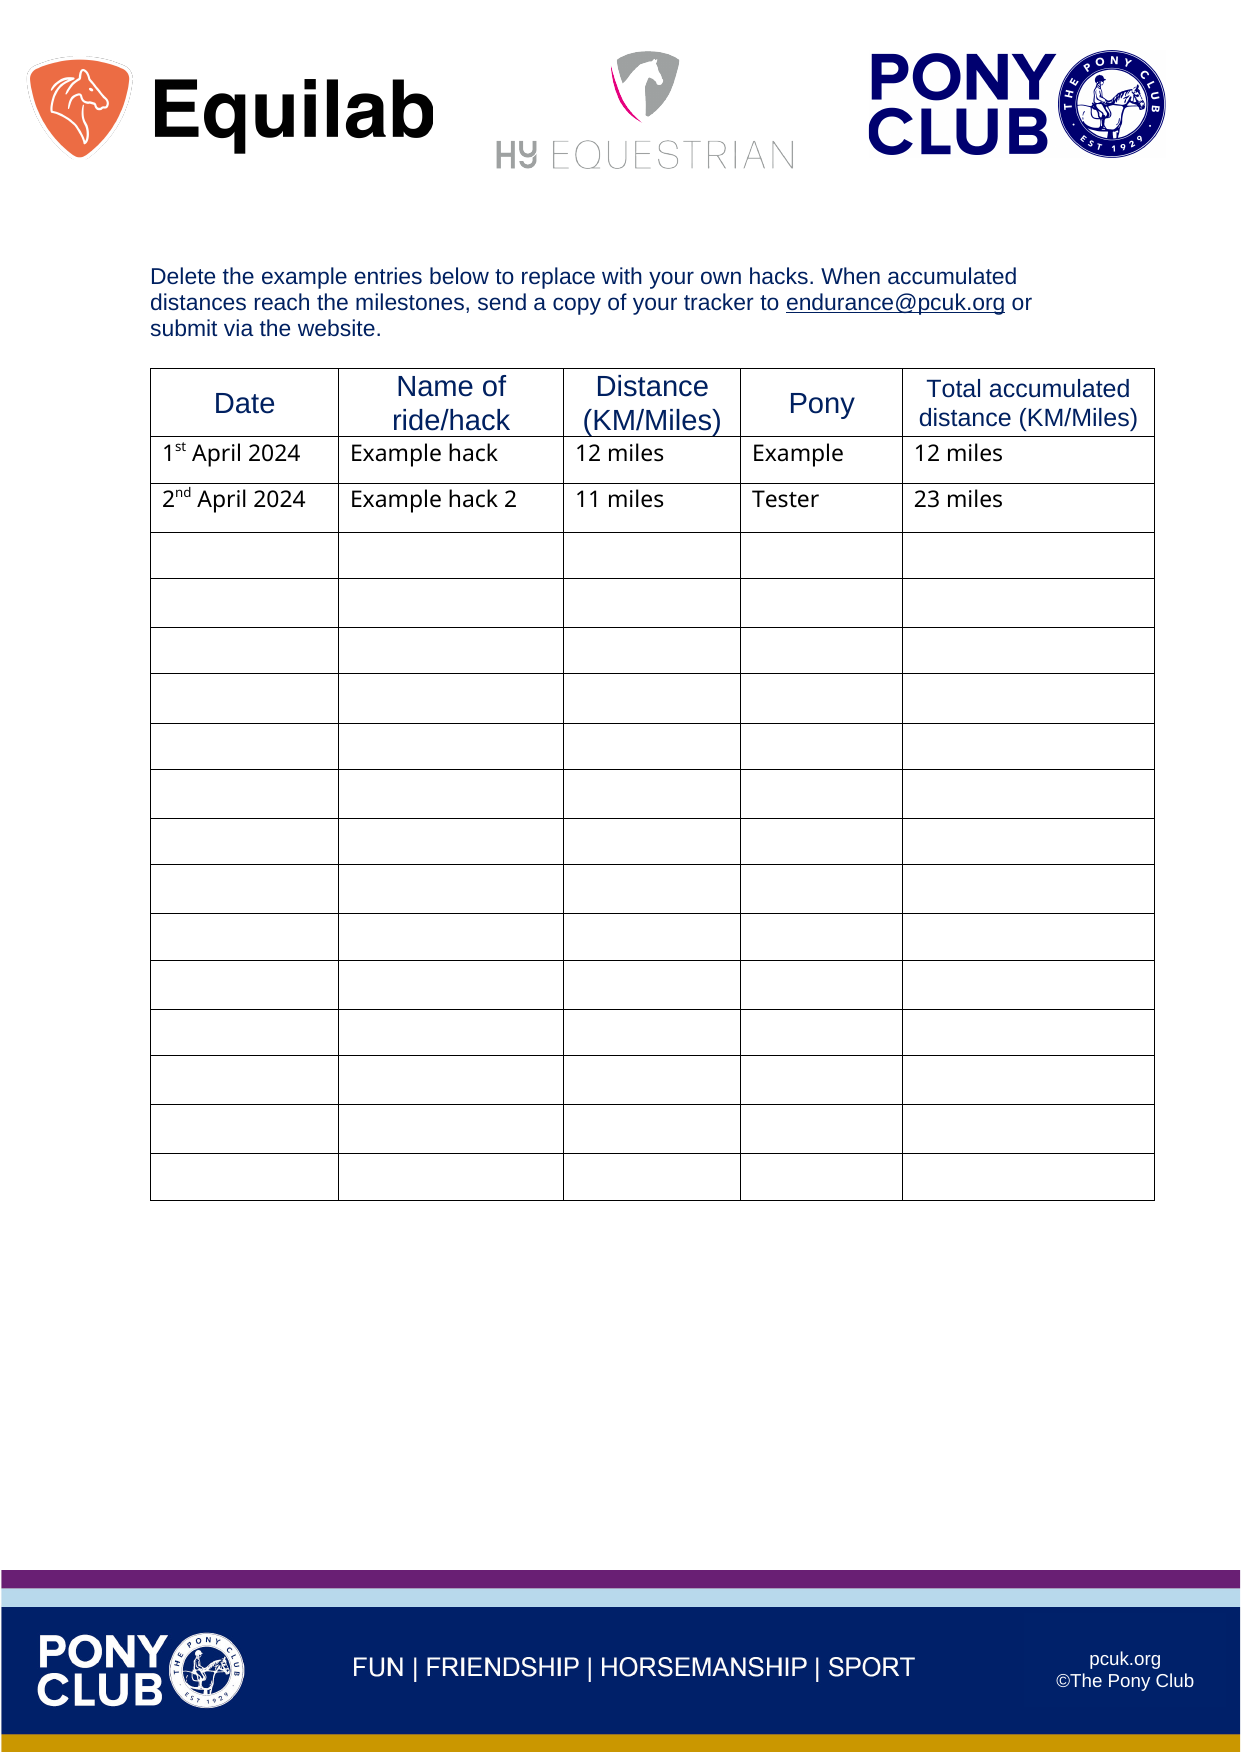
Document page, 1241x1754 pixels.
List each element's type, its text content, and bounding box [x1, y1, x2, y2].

table_cell [339, 533, 563, 578]
table_header Distance (KM/Miles) [564, 369, 740, 436]
picture [26, 56, 433, 160]
table_cell [741, 724, 902, 769]
table_cell [564, 770, 740, 818]
table_cell [339, 1010, 563, 1055]
table_cell 1st April 2024 [151, 437, 338, 482]
picture [488, 41, 805, 177]
table_cell [339, 865, 563, 913]
table_cell [564, 961, 740, 1009]
table_cell [151, 724, 338, 769]
table_cell [903, 770, 1154, 818]
table_cell Example hack 2 [339, 484, 563, 532]
table_cell [741, 579, 902, 627]
table_cell [339, 724, 563, 769]
table_cell [151, 961, 338, 1009]
table_cell 12 miles [903, 437, 1154, 482]
table_cell [564, 724, 740, 769]
table_cell [903, 1056, 1154, 1104]
table_cell [903, 674, 1154, 722]
table_cell [564, 1056, 740, 1104]
table_cell [741, 914, 902, 959]
table_cell [151, 579, 338, 627]
table_cell [741, 819, 902, 864]
table_cell [151, 1010, 338, 1055]
table_cell [564, 914, 740, 959]
table_cell [151, 1154, 338, 1199]
table_cell [741, 770, 902, 818]
table_cell Example hack [339, 437, 563, 482]
table_header Pony [741, 369, 902, 436]
table_cell [741, 628, 902, 673]
table_cell [339, 1154, 563, 1199]
table_cell [903, 914, 1154, 959]
table_cell [151, 1105, 338, 1153]
table_cell [339, 674, 563, 722]
table_cell [564, 674, 740, 722]
table_cell [151, 819, 338, 864]
table_cell [741, 865, 902, 913]
table_cell [903, 1154, 1154, 1199]
table_cell [339, 961, 563, 1009]
table_cell [564, 628, 740, 673]
table_cell 11 miles [564, 484, 740, 532]
table_cell [564, 819, 740, 864]
table_cell [564, 865, 740, 913]
table_cell [741, 961, 902, 1009]
table_cell Example [741, 437, 902, 482]
table_cell [151, 865, 338, 913]
table_cell [903, 579, 1154, 627]
table_cell [339, 1056, 563, 1104]
table_header Name of ride/hack [339, 369, 563, 436]
table_header Date [151, 369, 338, 436]
table_cell [151, 533, 338, 578]
table_cell [903, 1010, 1154, 1055]
table_cell [903, 865, 1154, 913]
table_cell [741, 1154, 902, 1199]
table_cell [151, 628, 338, 673]
table_cell [903, 533, 1154, 578]
table_cell 23 miles [903, 484, 1154, 532]
table_cell [741, 1105, 902, 1153]
table_cell [741, 674, 902, 722]
table_cell [339, 579, 563, 627]
table_cell [903, 628, 1154, 673]
table_cell [564, 1105, 740, 1153]
table_cell 12 miles [564, 437, 740, 482]
table_cell Tester [741, 484, 902, 532]
table_cell [741, 1056, 902, 1104]
table_cell [741, 533, 902, 578]
table_cell [339, 914, 563, 959]
table_cell [151, 1056, 338, 1104]
text Delete the example entries below to replace with your own hacks. When accumulated distances reach the milestones, send a copy of your tracker to endurance@pcuk.org or submit via the website. [150, 263, 1090, 342]
table_cell [903, 1105, 1154, 1153]
table_cell [903, 819, 1154, 864]
table_cell [564, 1154, 740, 1199]
table_cell [903, 961, 1154, 1009]
table_cell [564, 579, 740, 627]
table_cell [339, 819, 563, 864]
table_header Total accumulated distance (KM/Miles) [903, 369, 1154, 436]
picture [0, 1570, 1241, 1752]
picture [868, 50, 1166, 158]
table_cell [339, 1105, 563, 1153]
table_cell [903, 724, 1154, 769]
table_cell [564, 1010, 740, 1055]
table_cell [741, 1010, 902, 1055]
table_cell [151, 770, 338, 818]
table_cell [151, 674, 338, 722]
table_cell 2nd April 2024 [151, 484, 338, 532]
table_cell [339, 770, 563, 818]
table_cell [339, 628, 563, 673]
table_cell [564, 533, 740, 578]
table_cell [151, 914, 338, 959]
